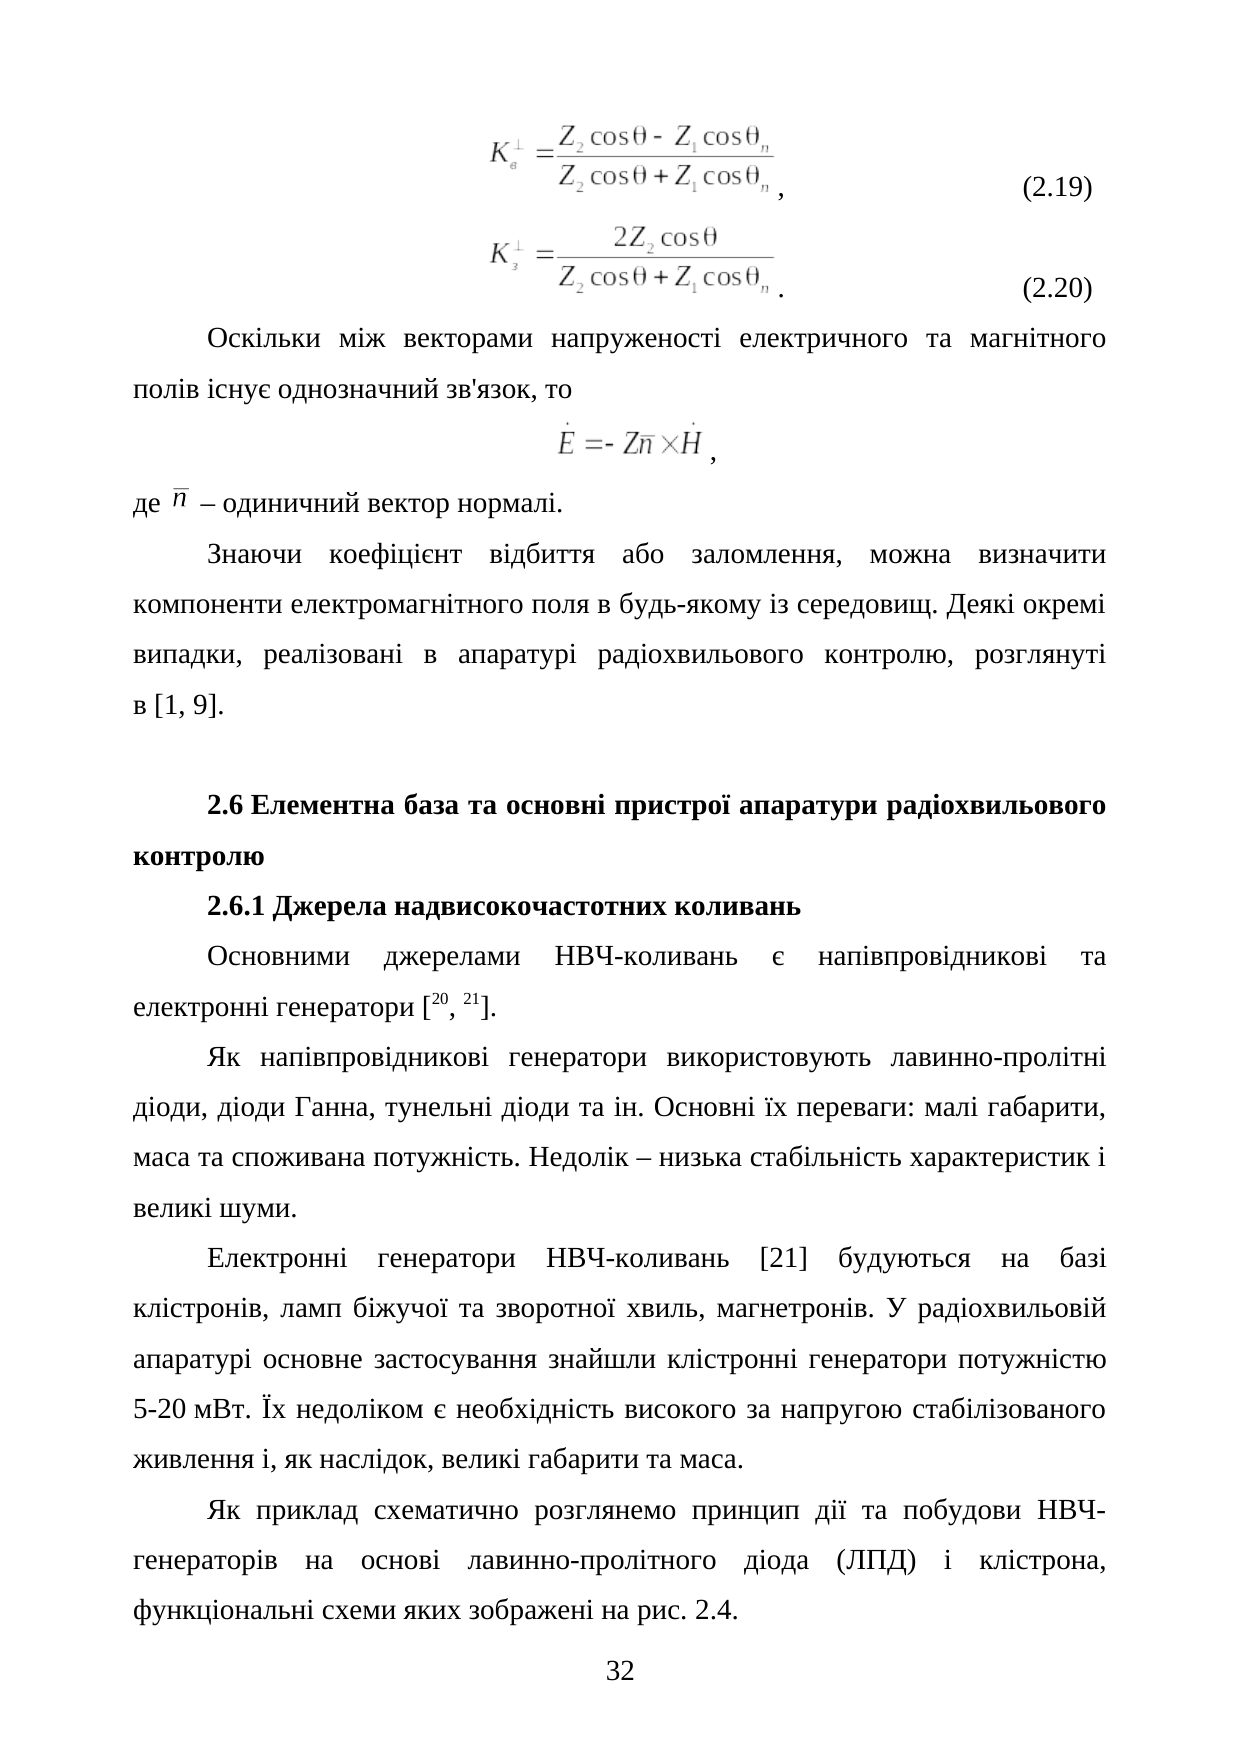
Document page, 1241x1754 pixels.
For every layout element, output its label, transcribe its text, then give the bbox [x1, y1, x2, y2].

subtitle 2.6 Елементна база та основні пристрої апаратури радіохвильового контролю [133, 787, 1107, 871]
text , [133, 421, 1107, 466]
subtitle 2.6.1 Джерела надвисокочастотних коливань [133, 888, 1107, 922]
text Як напівпровідникові генератори використовують лавинно-пролітні діоди, діоди Ганна, тунельні діоди та ін. Основні їх переваги: малі габарити, маса та споживана потужність. Недолік – низька стабільність характеристик і великі шуми. [133, 1039, 1107, 1223]
text Як приклад схематично розглянемо принцип дії та побудови НВЧ-генераторів на основі лавинно-пролітного діода (ЛПД) і клістрона, функціональні схеми яких зображені на рис. 2.4. [133, 1492, 1107, 1626]
text , (2.19) [133, 118, 1107, 202]
text Оскільки між векторами напруженості електричного та магнітного полів існує однозначний зв'язок, то [133, 320, 1107, 404]
text Основними джерелами НВЧ-коливань є напівпровідникові та електронні генератори [, ]. [133, 938, 1107, 1022]
text де – одиничний вектор нормалі. [133, 483, 1107, 519]
text Знаючи коефіцієнт відбиття або заломлення, можна визначити компоненти електромагнітного поля в будь-якому із середовищ. Деякі окремі випадки, реалізовані в апаратурі радіохвильового контролю, розглянуті в [1, 9]. [133, 536, 1107, 720]
text Електронні генератори НВЧ-коливань [21] будуються на базі клістронів, ламп біжучої та зворотної хвиль, магнетронів. У радіохвильовій апаратурі основне застосування знайшли клістронні генератори потужністю 5-20 мВт. Їх недоліком є необхідність високого за напругою стабілізованого живлення і, як наслідок, великі габарити та маса. [133, 1240, 1107, 1475]
text . (2.20) [133, 219, 1107, 304]
